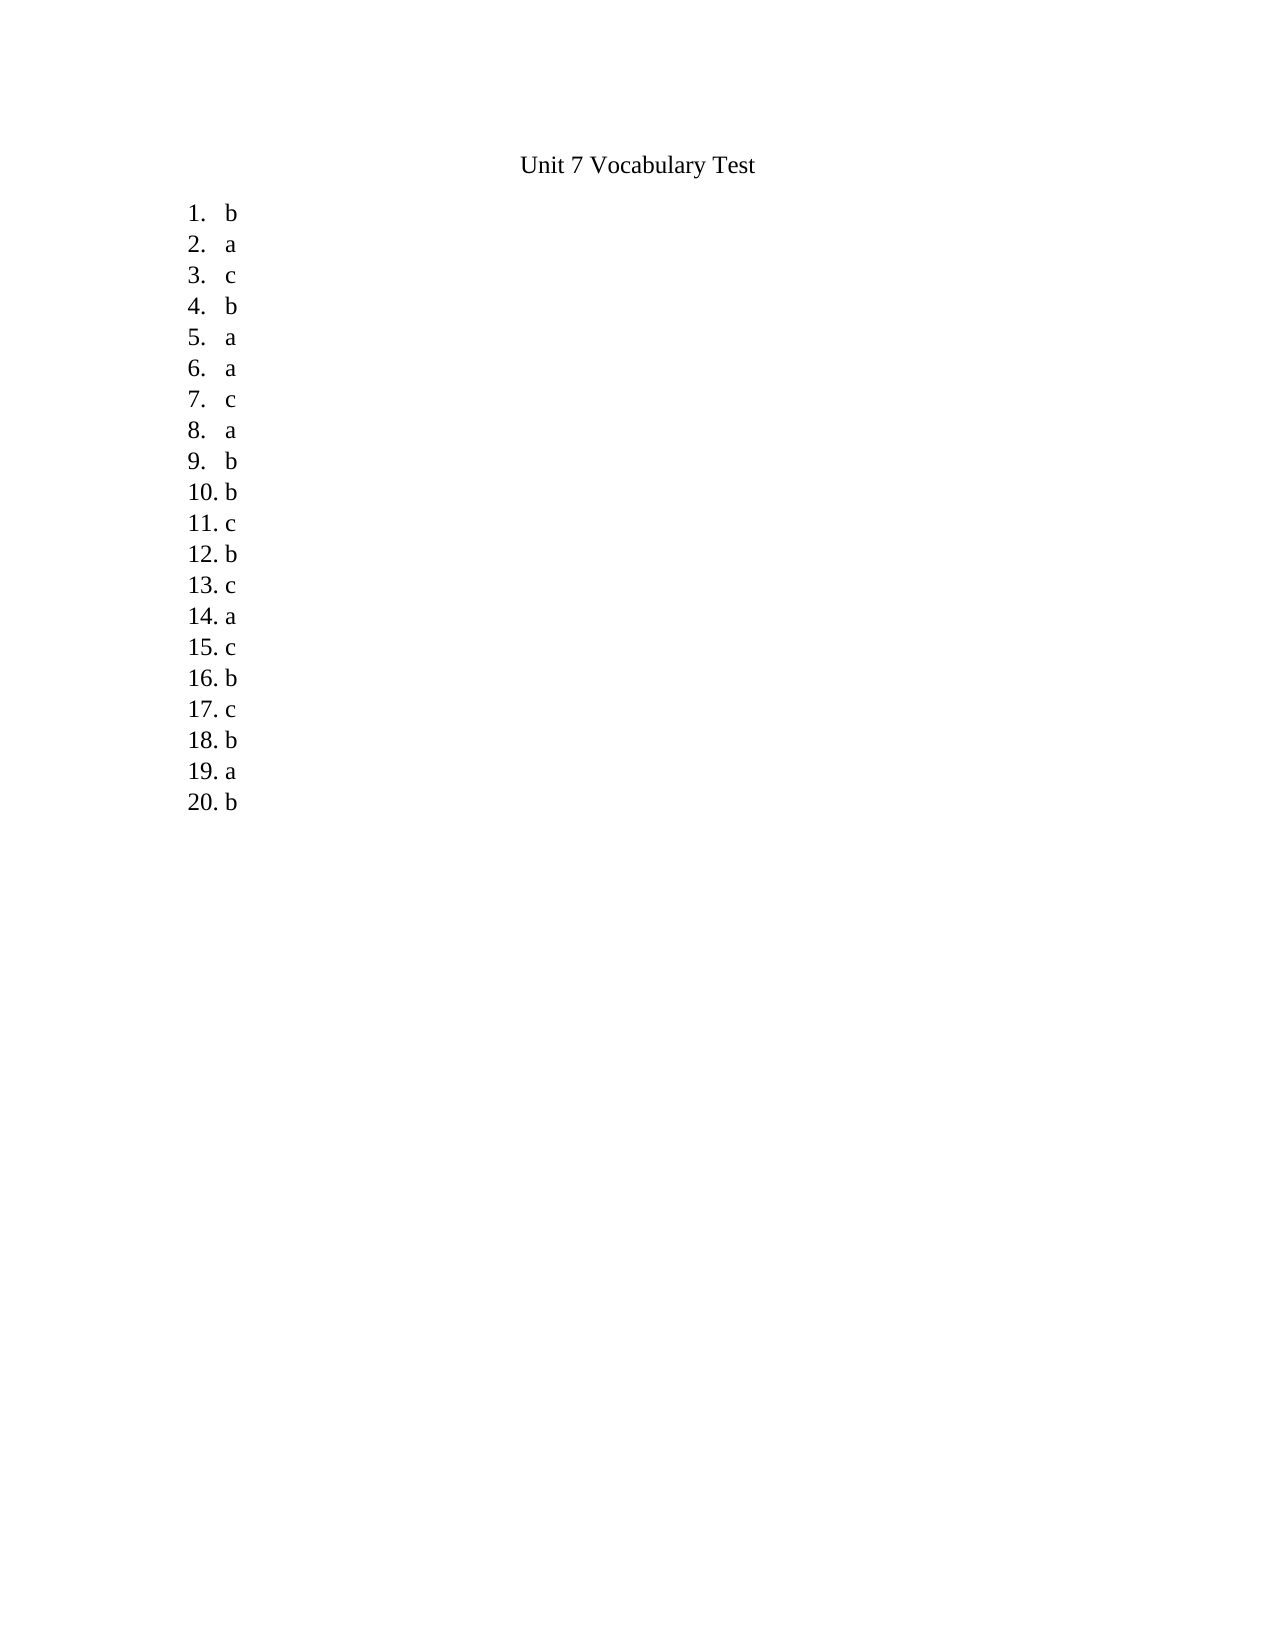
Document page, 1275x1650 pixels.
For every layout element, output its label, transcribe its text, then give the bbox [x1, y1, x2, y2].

list b [187, 725, 1125, 754]
list c [187, 508, 1125, 537]
list c [187, 570, 1125, 599]
list c [187, 694, 1125, 723]
list b [187, 198, 1125, 226]
list c [187, 384, 1125, 413]
list a [187, 756, 1125, 785]
list c [187, 632, 1125, 661]
list a [187, 415, 1125, 444]
list a [187, 353, 1125, 382]
list a [187, 322, 1125, 351]
list b [187, 291, 1125, 319]
list b [187, 446, 1125, 475]
list b [187, 477, 1125, 506]
list a [187, 601, 1125, 630]
list b [187, 787, 1125, 816]
list a [187, 229, 1125, 257]
list b [187, 539, 1125, 568]
list b [187, 663, 1125, 692]
text Unit 7 Vocabulary Test [150, 150, 1125, 179]
list c [187, 260, 1125, 288]
